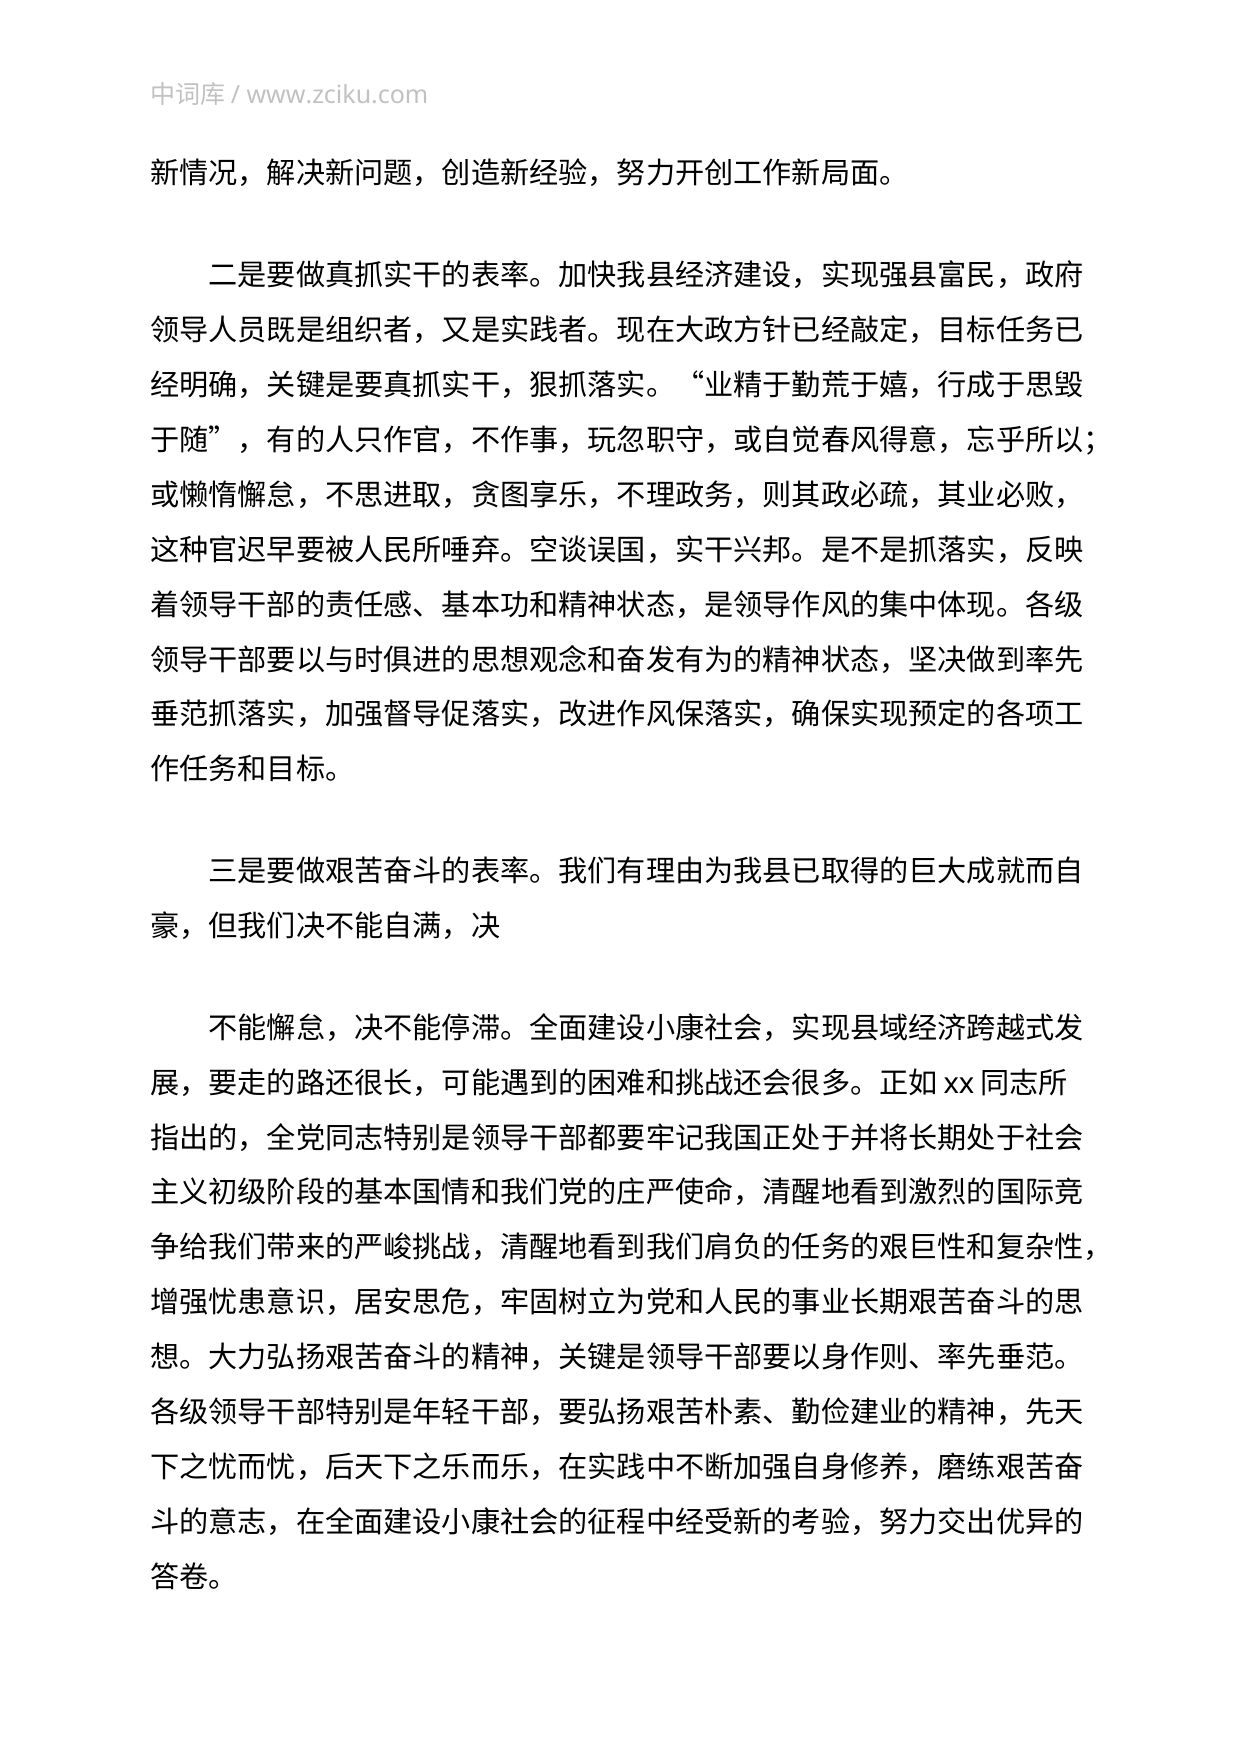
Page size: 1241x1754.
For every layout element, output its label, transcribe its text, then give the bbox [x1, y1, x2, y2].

text 三是要做艰苦奋斗的表率。我们有理由为我县已取得的巨大成就而自豪，但我们决不能自满，决 [150, 848, 1090, 945]
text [150, 150, 1090, 192]
text 不能懈怠，决不能停滞。全面建设小康社会，实现县域经济跨越式发展，要走的路还很长，可能遇到的困难和挑战还会很多。正如xx同志所指出的，全党同志特别是领导干部都要牢记我国正处于并将长期处于社会主义初级阶段的基本国情和我们党的庄严使命，清醒地看到激烈的国际竞争给我们带来的严峻挑战，清醒地看到我们肩负的任务的艰巨性和复杂性，增强忧患意识，居安思危，牢固树立为党和人民的事业长期艰苦奋斗的思想。大力弘扬艰苦奋斗的精神，关键是领导干部要以身作则、率先垂范。各级领导干部特别是年轻干部，要弘扬艰苦朴素、勤俭建业的精神，先天下之忧而忧，后天下之乐而乐，在实践中不断加强自身修养，磨练艰苦奋斗的意志，在全面建设小康社会的征程中经受新的考验，努力交出优异的答卷。 [150, 1004, 1090, 1596]
text 二是要做真抓实干的表率。加快我县经济建设，实现强县富民，政府领导人员既是组织者，又是实践者。现在大政方针已经敲定，目标任务已经明确，关键是要真抓实干，狠抓落实。“业精于勤荒于嬉，行成于思毁于随”，有的人只作官，不作事，玩忽职守，或自觉春风得意，忘乎所以；或懒惰懈怠，不思进取，贪图享乐，不理政务，则其政必疏，其业必败，这种官迟早要被人民所唾弃。空谈误国，实干兴邦。是不是抓落实，反映着领导干部的责任感、基本功和精神状态，是领导作风的集中体现。各级领导干部要以与时俱进的思想观念和奋发有为的精神状态，坚决做到率先垂范抓落实，加强督导促落实，改进作风保落实，确保实现预定的各项工作任务和目标。 [150, 252, 1090, 788]
